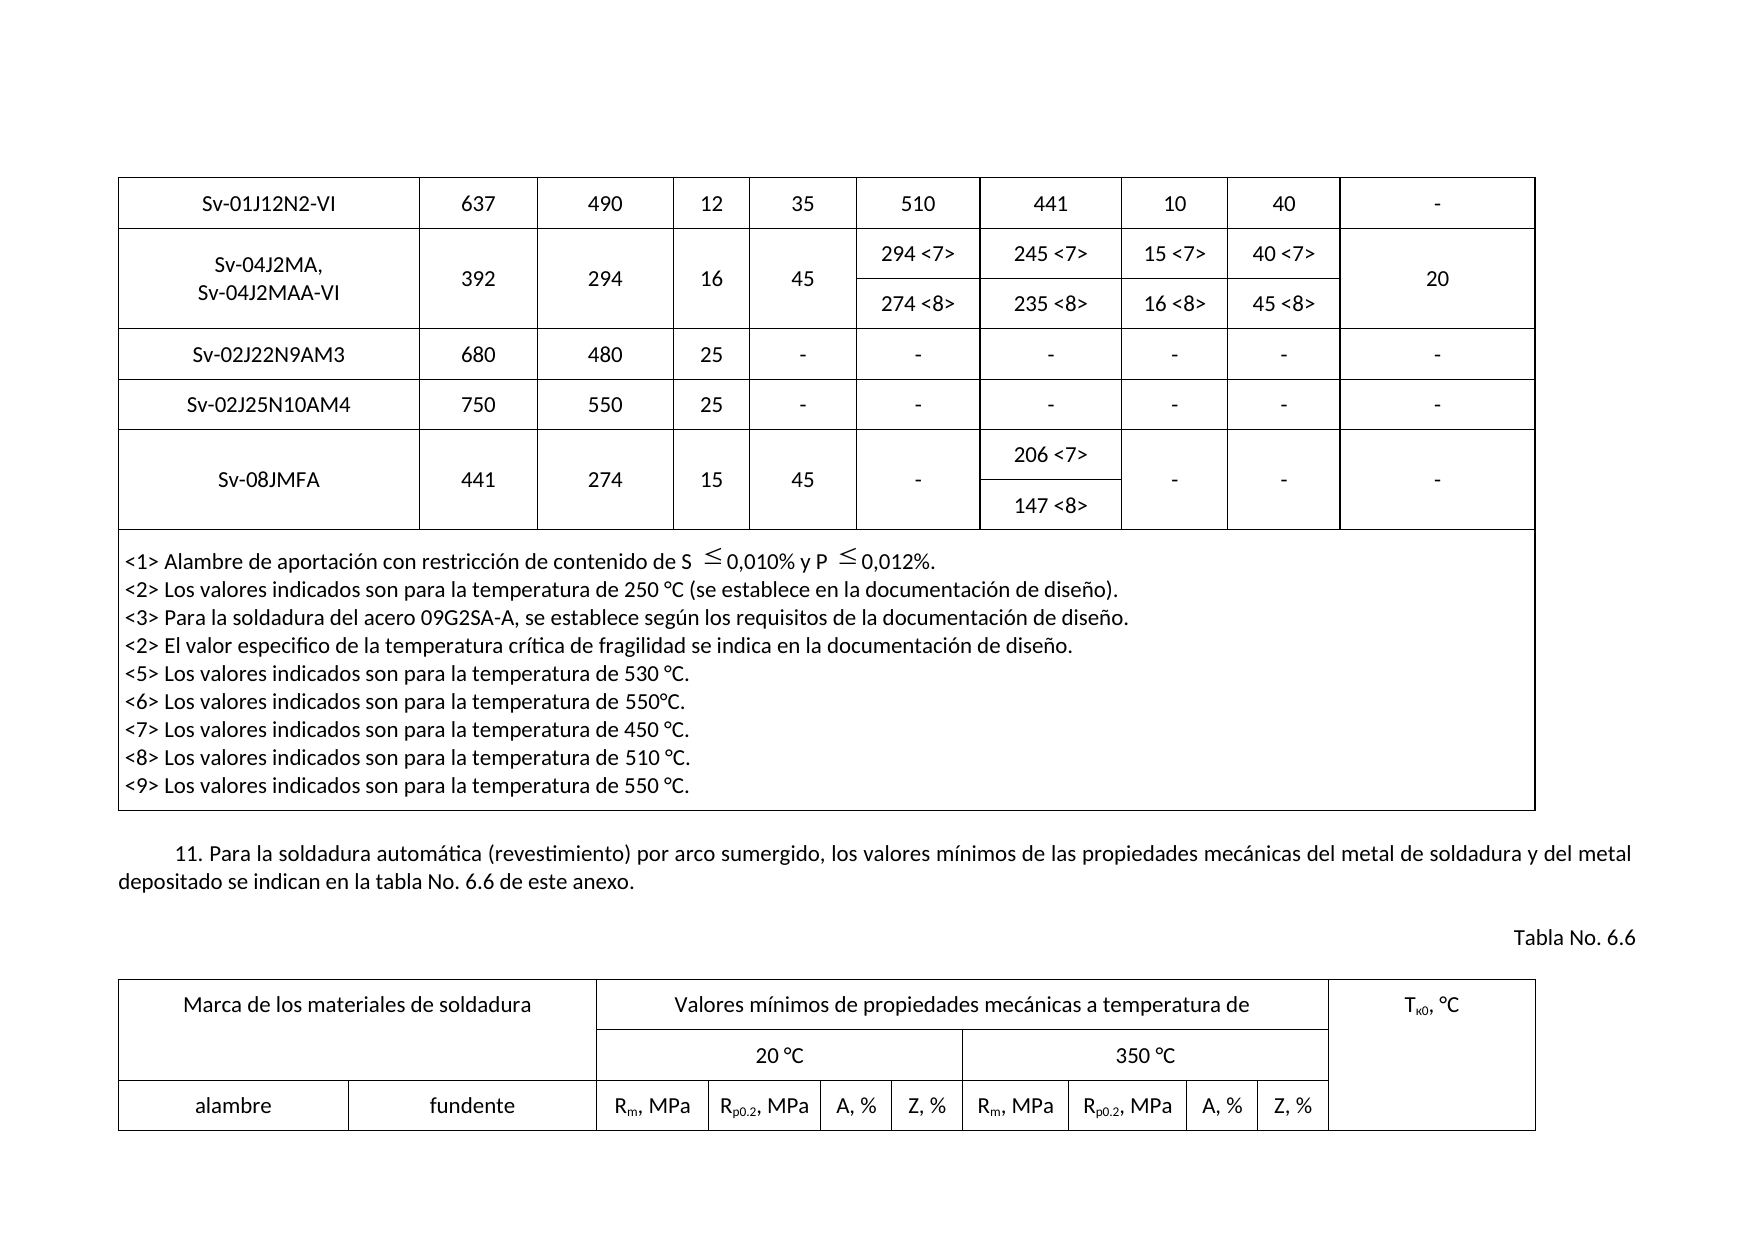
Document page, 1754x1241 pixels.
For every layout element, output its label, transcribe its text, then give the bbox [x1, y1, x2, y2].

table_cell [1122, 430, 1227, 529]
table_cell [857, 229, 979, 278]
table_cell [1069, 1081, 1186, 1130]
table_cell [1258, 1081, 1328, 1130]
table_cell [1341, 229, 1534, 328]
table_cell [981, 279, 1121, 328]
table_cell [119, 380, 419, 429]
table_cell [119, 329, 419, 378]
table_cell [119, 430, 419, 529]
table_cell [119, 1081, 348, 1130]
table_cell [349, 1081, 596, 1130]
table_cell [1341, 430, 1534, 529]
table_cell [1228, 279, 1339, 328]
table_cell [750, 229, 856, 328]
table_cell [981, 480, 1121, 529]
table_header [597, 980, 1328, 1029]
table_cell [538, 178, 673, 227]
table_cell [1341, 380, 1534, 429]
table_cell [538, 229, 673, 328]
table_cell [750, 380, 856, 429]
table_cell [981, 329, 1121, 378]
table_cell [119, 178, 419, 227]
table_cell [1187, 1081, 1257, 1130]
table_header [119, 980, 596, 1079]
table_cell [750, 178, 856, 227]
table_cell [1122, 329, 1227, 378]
text Tabla No. 6.6 [118, 923, 1636, 951]
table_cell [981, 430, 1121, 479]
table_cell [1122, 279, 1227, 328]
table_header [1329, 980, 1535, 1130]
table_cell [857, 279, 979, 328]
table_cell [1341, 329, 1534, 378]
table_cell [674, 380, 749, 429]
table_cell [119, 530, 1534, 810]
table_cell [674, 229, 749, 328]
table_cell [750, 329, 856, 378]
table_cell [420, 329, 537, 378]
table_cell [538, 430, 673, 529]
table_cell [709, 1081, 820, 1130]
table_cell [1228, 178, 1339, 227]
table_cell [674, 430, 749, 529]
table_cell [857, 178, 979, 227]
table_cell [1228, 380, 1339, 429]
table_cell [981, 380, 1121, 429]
text 11. Para la soldadura automática (revestimiento) por arco sumergido, los valores mínimos de las propiedades mecánicas del metal de soldadura y del metal depositado se indican en la tabla No. 6.6 de este anexo. [118, 839, 1636, 895]
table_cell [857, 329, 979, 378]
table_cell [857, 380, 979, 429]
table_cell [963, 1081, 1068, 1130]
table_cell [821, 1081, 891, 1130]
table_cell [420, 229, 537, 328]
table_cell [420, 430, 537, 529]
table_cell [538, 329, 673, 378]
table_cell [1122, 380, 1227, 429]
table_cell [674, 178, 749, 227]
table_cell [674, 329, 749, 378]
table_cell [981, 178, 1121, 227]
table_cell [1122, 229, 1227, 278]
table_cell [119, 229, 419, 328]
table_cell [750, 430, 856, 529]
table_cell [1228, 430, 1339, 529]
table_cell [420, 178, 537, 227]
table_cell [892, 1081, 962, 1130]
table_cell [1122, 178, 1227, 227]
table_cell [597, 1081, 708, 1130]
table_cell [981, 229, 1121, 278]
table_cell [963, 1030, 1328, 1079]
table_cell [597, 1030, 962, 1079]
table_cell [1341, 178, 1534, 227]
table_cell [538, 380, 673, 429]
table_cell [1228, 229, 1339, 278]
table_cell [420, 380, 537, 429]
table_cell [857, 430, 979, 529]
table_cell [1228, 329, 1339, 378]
